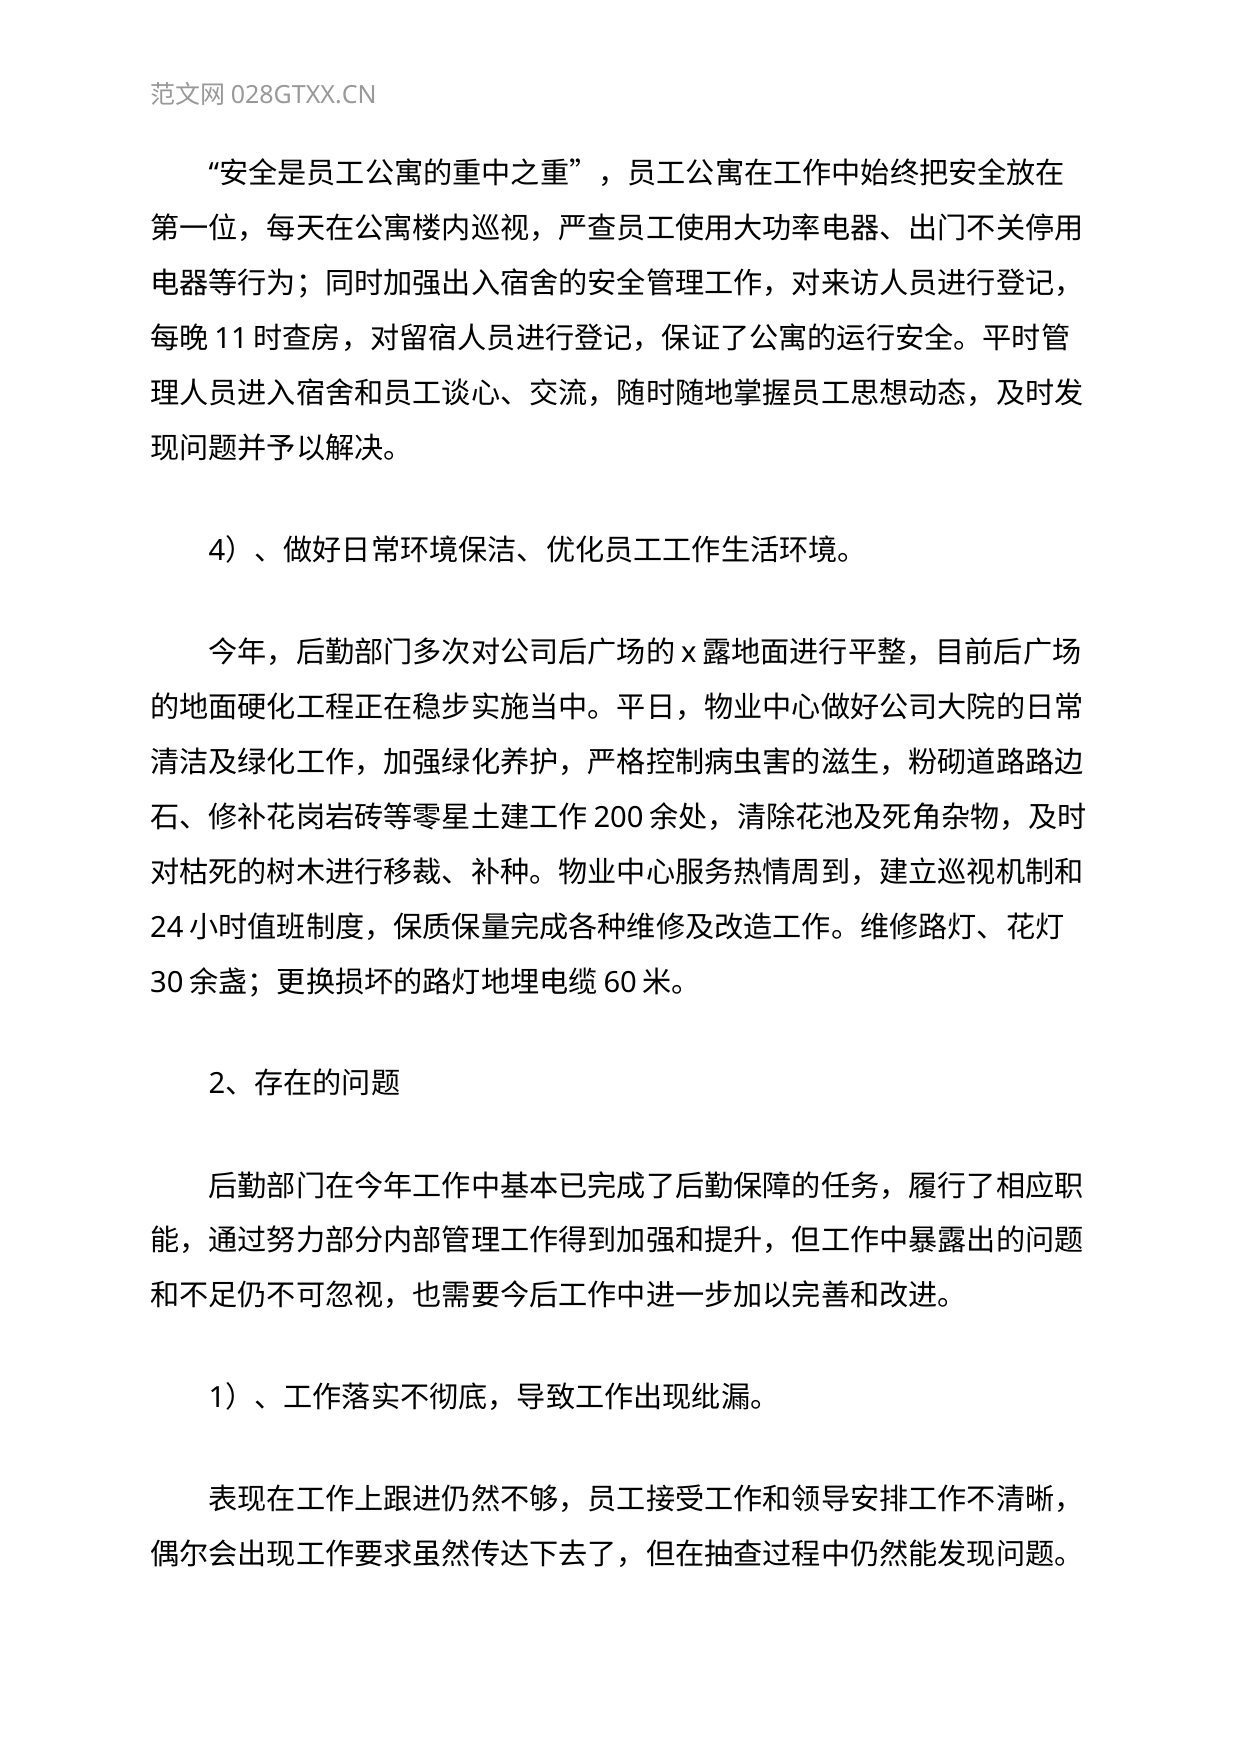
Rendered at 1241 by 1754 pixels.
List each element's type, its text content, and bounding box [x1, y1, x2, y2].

text 4）、做好日常环境保洁、优化员工工作生活环境。 [150, 526, 1090, 569]
text 2、存在的问题 [150, 1060, 1090, 1102]
text 表现在工作上跟进仍然不够，员工接受工作和领导安排工作不清晰，偶尔会出现工作要求虽然传达下去了，但在抽查过程中仍然能发现问题。 [150, 1476, 1090, 1573]
text 1）、工作落实不彻底，导致工作出现纰漏。 [150, 1374, 1090, 1416]
text 今年，后勤部门多次对公司后广场的x露地面进行平整，目前后广场的地面硬化工程正在稳步实施当中。平日，物业中心做好公司大院的日常清洁及绿化工作，加强绿化养护，严格控制病虫害的滋生，粉砌道路路边石、修补花岗岩砖等零星土建工作200余处，清除花池及死角杂物，及时对枯死的树木进行移裁、补种。物业中心服务热情周到，建立巡视机制和24小时值班制度，保质保量完成各种维修及改造工作。维修路灯、花灯30余盏；更换损坏的路灯地埋电缆60米。 [150, 628, 1090, 1001]
text 后勤部门在今年工作中基本已完成了后勤保障的任务，履行了相应职能，通过努力部分内部管理工作得到加强和提升，但工作中暴露出的问题和不足仍不可忽视，也需要今后工作中进一步加以完善和改进。 [150, 1162, 1090, 1314]
text “安全是员工公寓的重中之重”，员工公寓在工作中始终把安全放在第一位，每天在公寓楼内巡视，严查员工使用大功率电器、出门不关停用电器等行为；同时加强出入宿舍的安全管理工作，对来访人员进行登记，每晚11时查房，对留宿人员进行登记，保证了公寓的运行安全。平时管理人员进入宿舍和员工谈心、交流，随时随地掌握员工思想动态，及时发现问题并予以解决。 [150, 150, 1090, 467]
